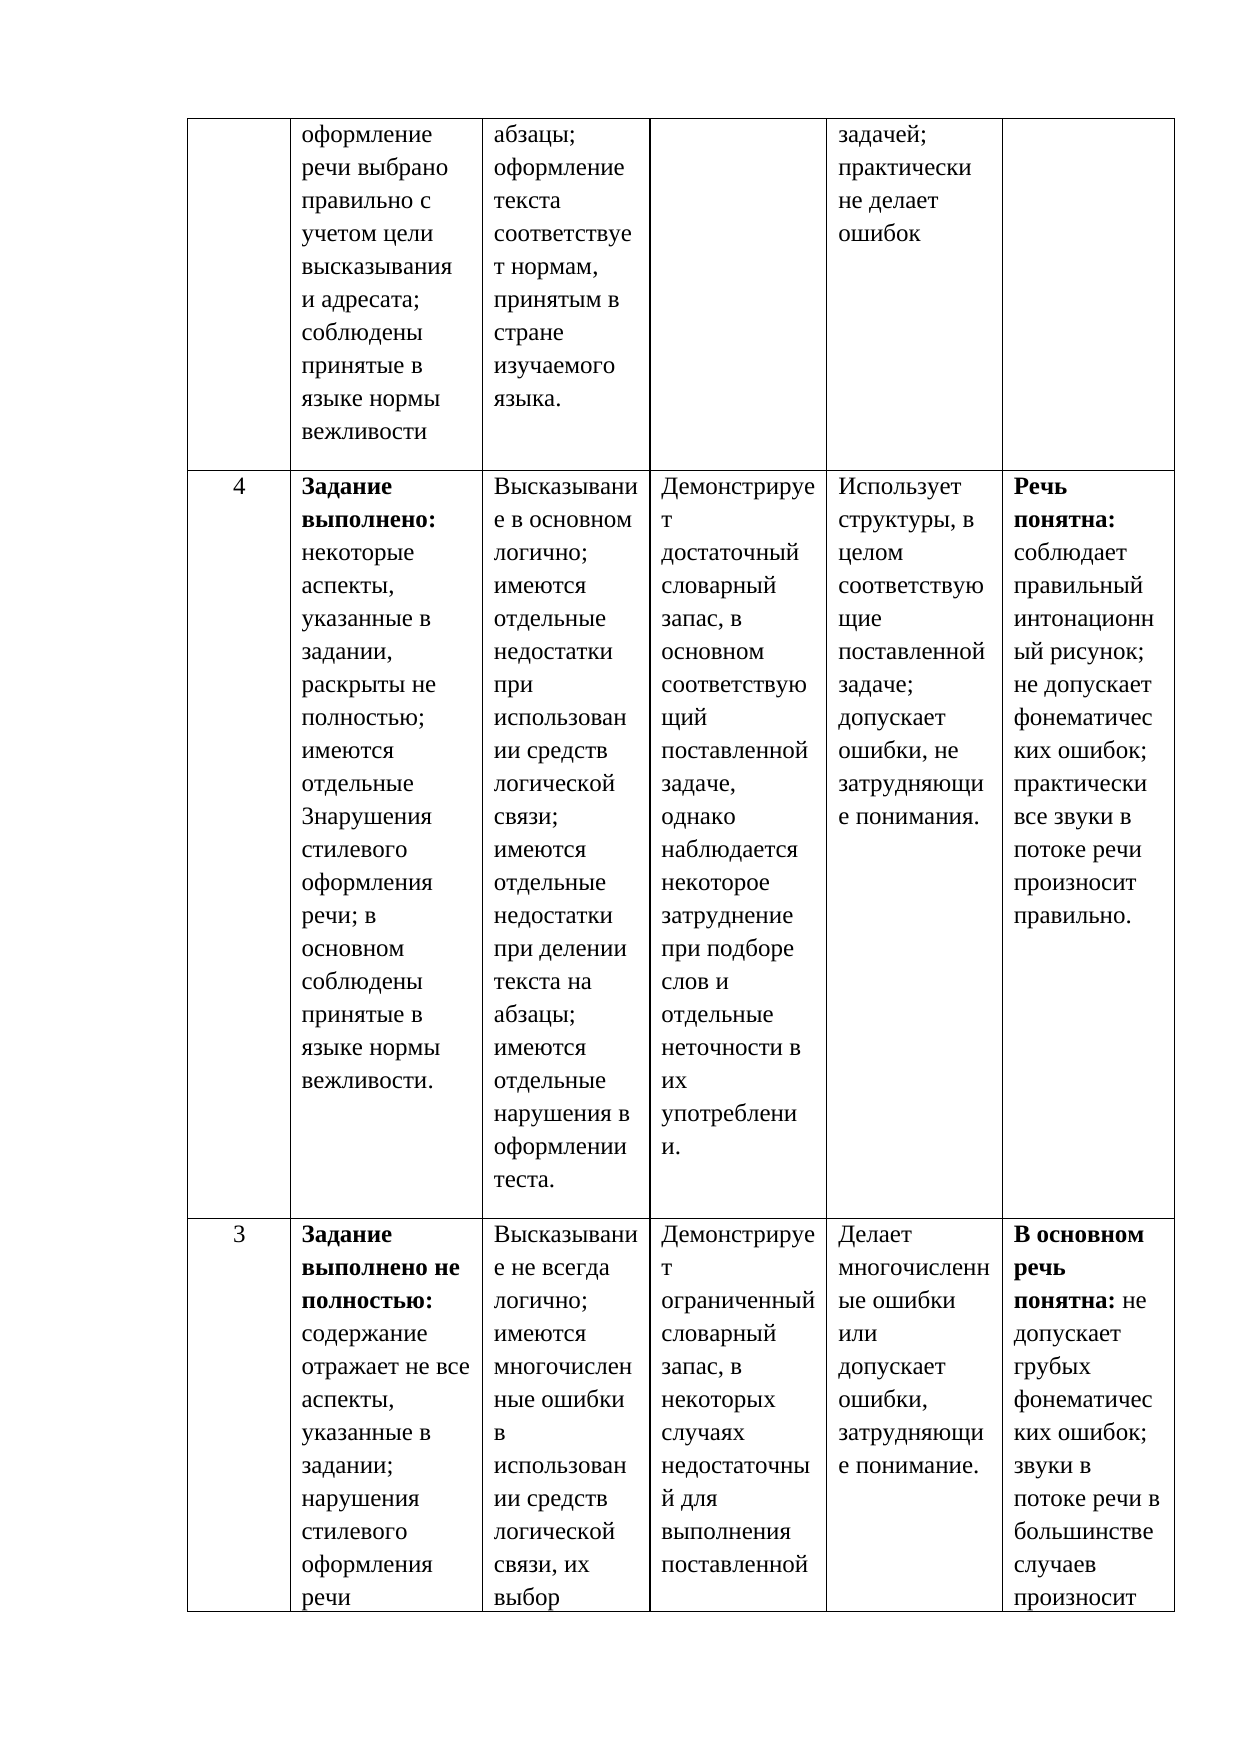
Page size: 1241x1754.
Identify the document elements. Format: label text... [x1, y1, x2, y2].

table_cell Высказывание в основном логично; имеются отдельные недостатки при использовании средств логической связи; имеются отдельные недостатки при делении текста на абзацы; имеются отдельные нарушения в оформлении теста. [483, 471, 649, 1218]
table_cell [291, 119, 482, 470]
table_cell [291, 1219, 482, 1611]
table_cell Речь понятна: соблюдает правильный интонационный рисунок; не допускает фонематических ошибок; практически все звуки в потоке речи произносит правильно. [1003, 471, 1174, 1218]
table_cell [1003, 1219, 1174, 1611]
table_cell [827, 1219, 1002, 1611]
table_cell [483, 1219, 649, 1611]
table_cell [1003, 119, 1174, 470]
table_cell Использует структуры, в целом соответствующие поставленной задаче; допускает ошибки, не затрудняющие понимания. [827, 471, 1002, 1218]
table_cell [651, 1219, 826, 1611]
table_cell 3 [188, 1219, 290, 1611]
table_cell Демонстрирует достаточный словарный запас, в основном соответствующий поставленной задаче, однако наблюдается некоторое затруднение при подборе слов и отдельные неточности в их употреблении. [651, 471, 826, 1218]
table_cell Задание выполнено: некоторые аспекты, указанные в задании, раскрыты не полностью; имеются отдельные 3нарушения стилевого оформления речи; в основном соблюдены принятые в языке нормы вежливости. [291, 471, 482, 1218]
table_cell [483, 119, 649, 470]
table_cell 4 [188, 471, 290, 1218]
table_cell 5 [188, 119, 290, 470]
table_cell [827, 119, 1002, 470]
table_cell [651, 119, 826, 470]
